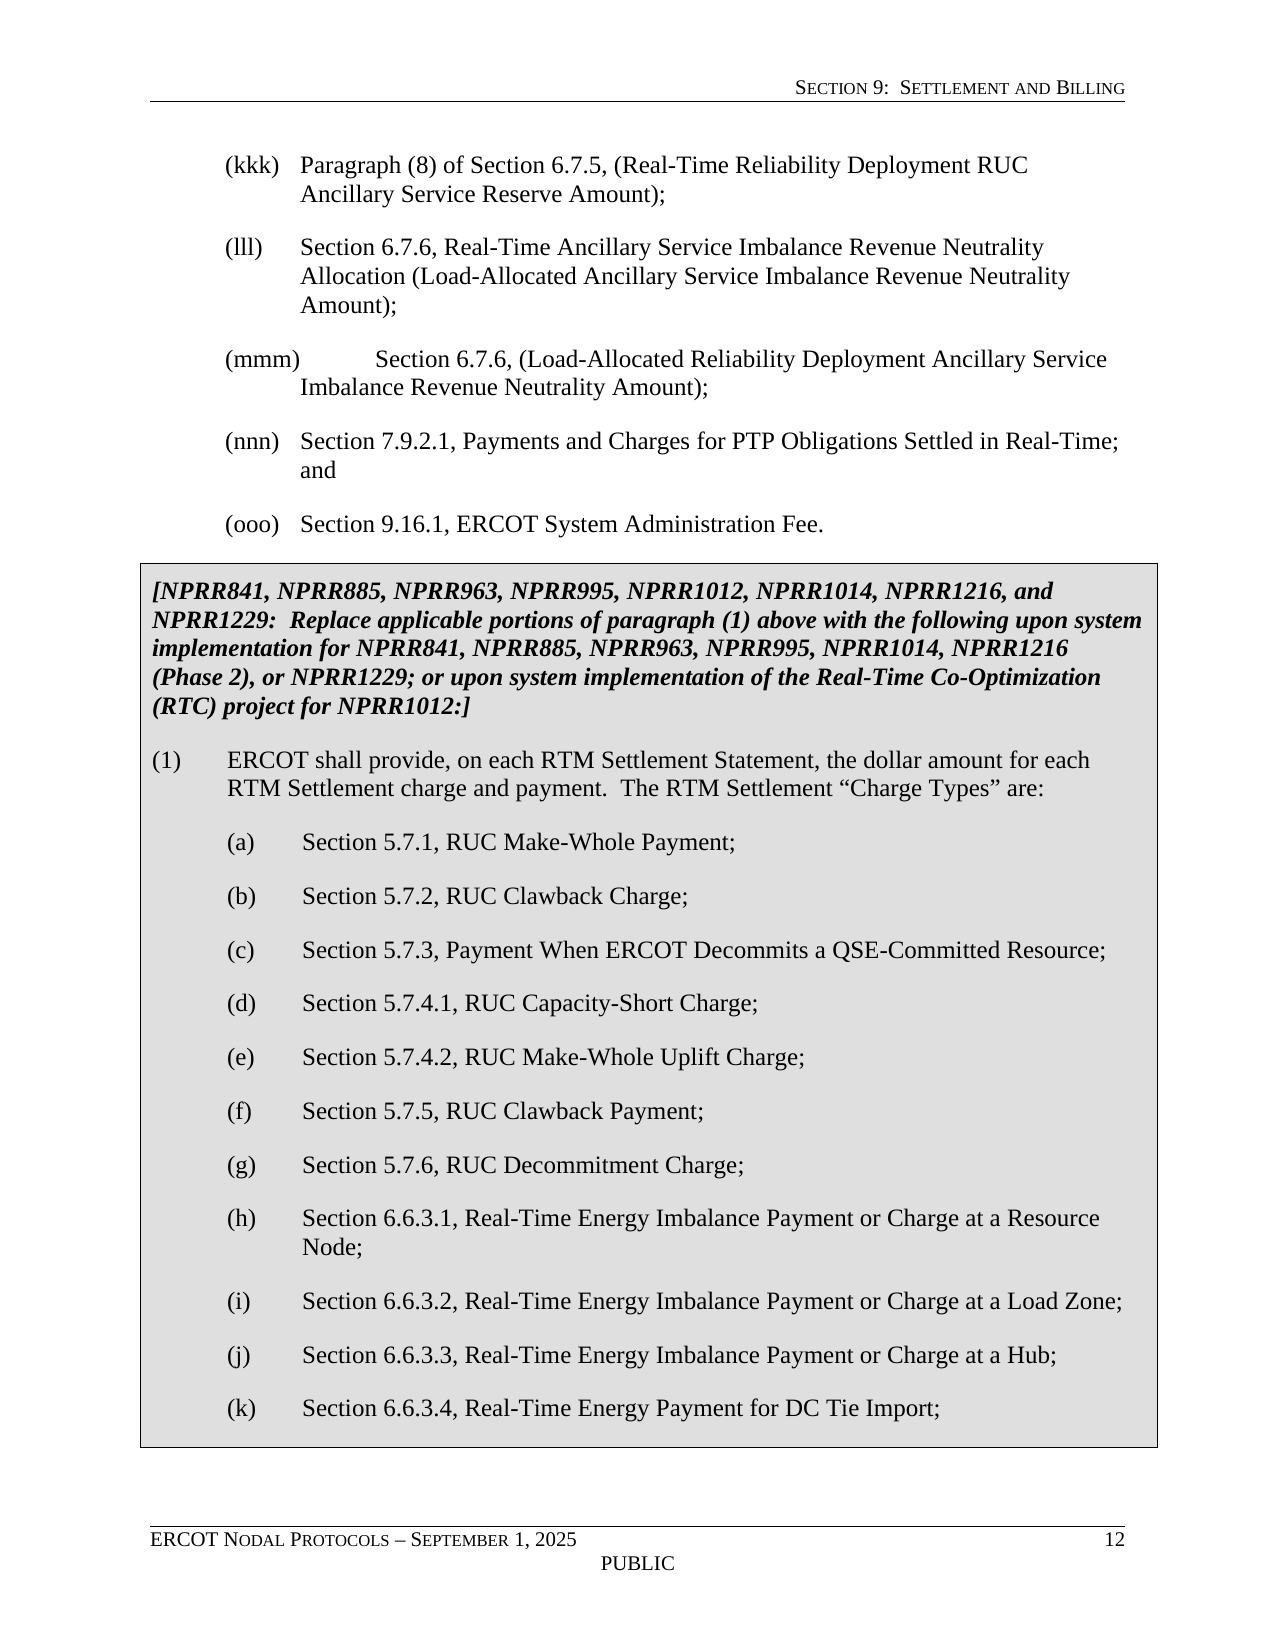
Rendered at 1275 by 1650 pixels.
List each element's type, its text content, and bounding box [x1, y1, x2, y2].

list (nnn) Section 7.9.2.1, Payments and Charges for PTP Obligations Settled in Real-Time; and [225, 426, 1125, 484]
list (lll) Section 6.7.6, Real-Time Ancillary Service Imbalance Revenue Neutrality Allocation (Load-Allocated Ancillary Service Imbalance Revenue Neutrality Amount); [225, 232, 1125, 319]
list (kkk) Paragraph (8) of Section 6.7.5, (Real-Time Reliability Deployment RUC Ancillary Service Reserve Amount); [225, 150, 1125, 207]
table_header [141, 564, 1157, 1447]
list (mmm) Section 6.7.6, (Load-Allocated Reliability Deployment Ancillary Service Imbalance Revenue Neutrality Amount); [225, 344, 1125, 401]
list (ooo) Section 9.16.1, ERCOT System Administration Fee. [225, 509, 1125, 537]
